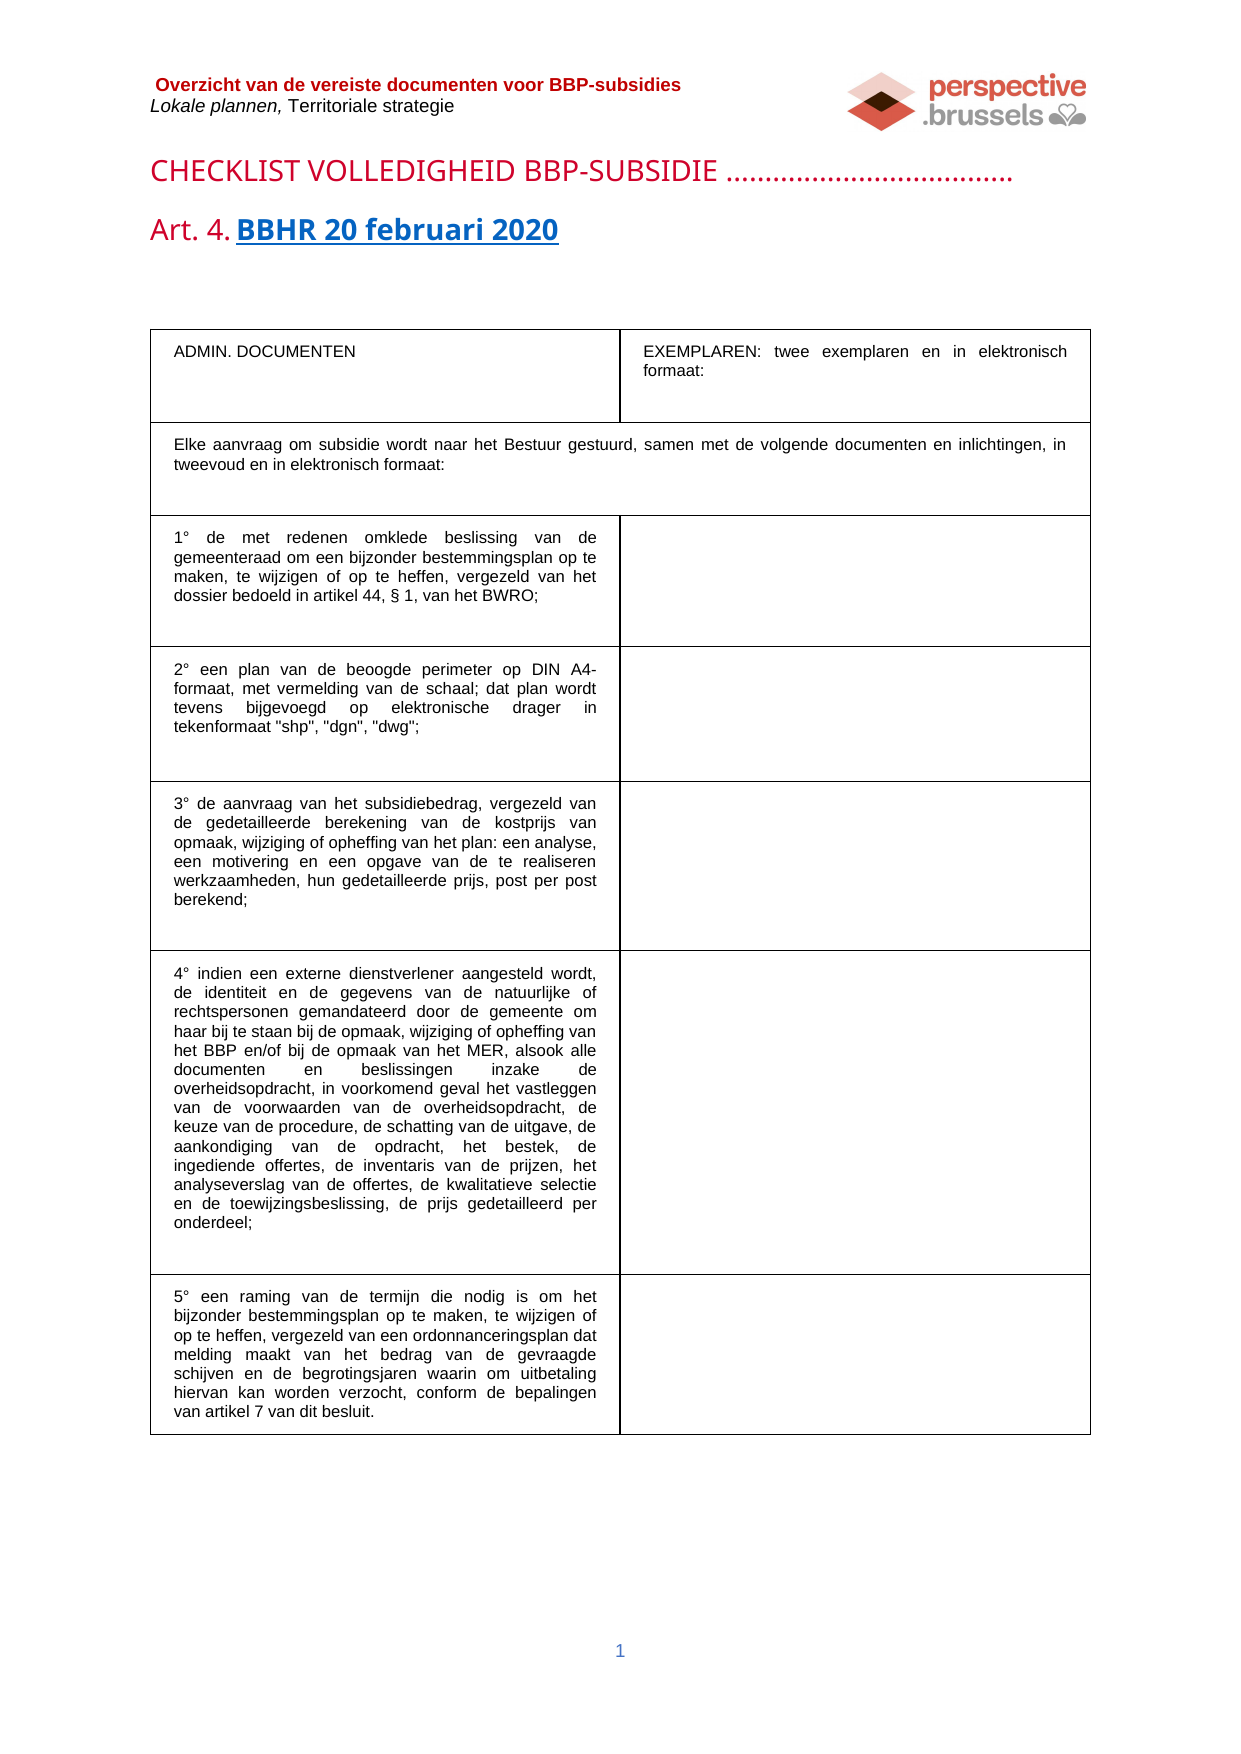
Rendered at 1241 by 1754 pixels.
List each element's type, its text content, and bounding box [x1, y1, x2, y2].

table_cell 1° de met redenen omklede beslissing van de gemeenteraad om een bijzonder bestemmingsplan op te maken, te wijzigen of op te heffen, vergezeld van het dossier bedoeld in artikel 44, § 1, van het BWRO; [151, 516, 619, 646]
table_cell 3° de aanvraag van het subsidiebedrag, vergezeld van de gedetailleerde berekening van de kostprijs van opmaak, wijziging of opheffing van het plan: een analyse, een motivering en een opgave van de te realiseren werkzaamheden, hun gedetailleerde prijs, post per post berekend; [151, 782, 619, 950]
text Art. 4. BBHR 20 februari 2020 [150, 209, 1090, 249]
table_cell 5° een raming van de termijn die nodig is om het bijzonder bestemmingsplan op te maken, te wijzigen of op te heffen, vergezeld van een ordonnanceringsplan dat melding maakt van het bedrag van de gevraagde schijven en de begrotingsjaren waarin om uitbetaling hiervan kan worden verzocht, conform de bepalingen van artikel 7 van dit besluit. [151, 1275, 619, 1434]
table_cell 4° indien een externe dienstverlener aangesteld wordt, de identiteit en de gegevens van de natuurlijke of rechtspersonen gemandateerd door de gemeente om haar bij te staan bij de opmaak, wijziging of opheffing van het BBP en/of bij de opmaak van het MER, alsook alle documenten en beslissingen inzake de overheidsopdracht, in voorkomend geval het vastleggen van de voorwaarden van de overheidsopdracht, de keuze van de procedure, de schatting van de uitgave, de aankondiging van de opdracht, het bestek, de ingediende offertes, de inventaris van de prijzen, het analyseverslag van de offertes, de kwalitatieve selectie en de toewijzingsbeslissing, de prijs gedetailleerd per onderdeel; [151, 951, 619, 1273]
table_header ADMIN. DOCUMENTEN [151, 330, 619, 422]
table_cell [621, 1275, 1090, 1434]
table_cell 2° een plan van de beoogde perimeter op DIN A4-formaat, met vermelding van de schaal; dat plan wordt tevens bijgevoegd op elektronische drager in tekenformaat "shp", "dgn", "dwg"; [151, 647, 619, 781]
table_cell [621, 647, 1090, 781]
table_cell [621, 782, 1090, 950]
table_cell [621, 516, 1090, 646]
picture [846, 71, 1087, 132]
table_cell Elke aanvraag om subsidie wordt naar het Bestuur gestuurd, samen met de volgende documenten en inlichtingen, in tweevoud en in elektronisch formaat: [151, 423, 1090, 515]
table_header EXEMPLAREN: twee exemplaren en in elektronisch formaat: [621, 330, 1090, 422]
text CHECKLIST VOLLEDIGHEID BBP-SUBSIDIE ..................................... [150, 150, 1090, 190]
table_cell [621, 951, 1090, 1273]
